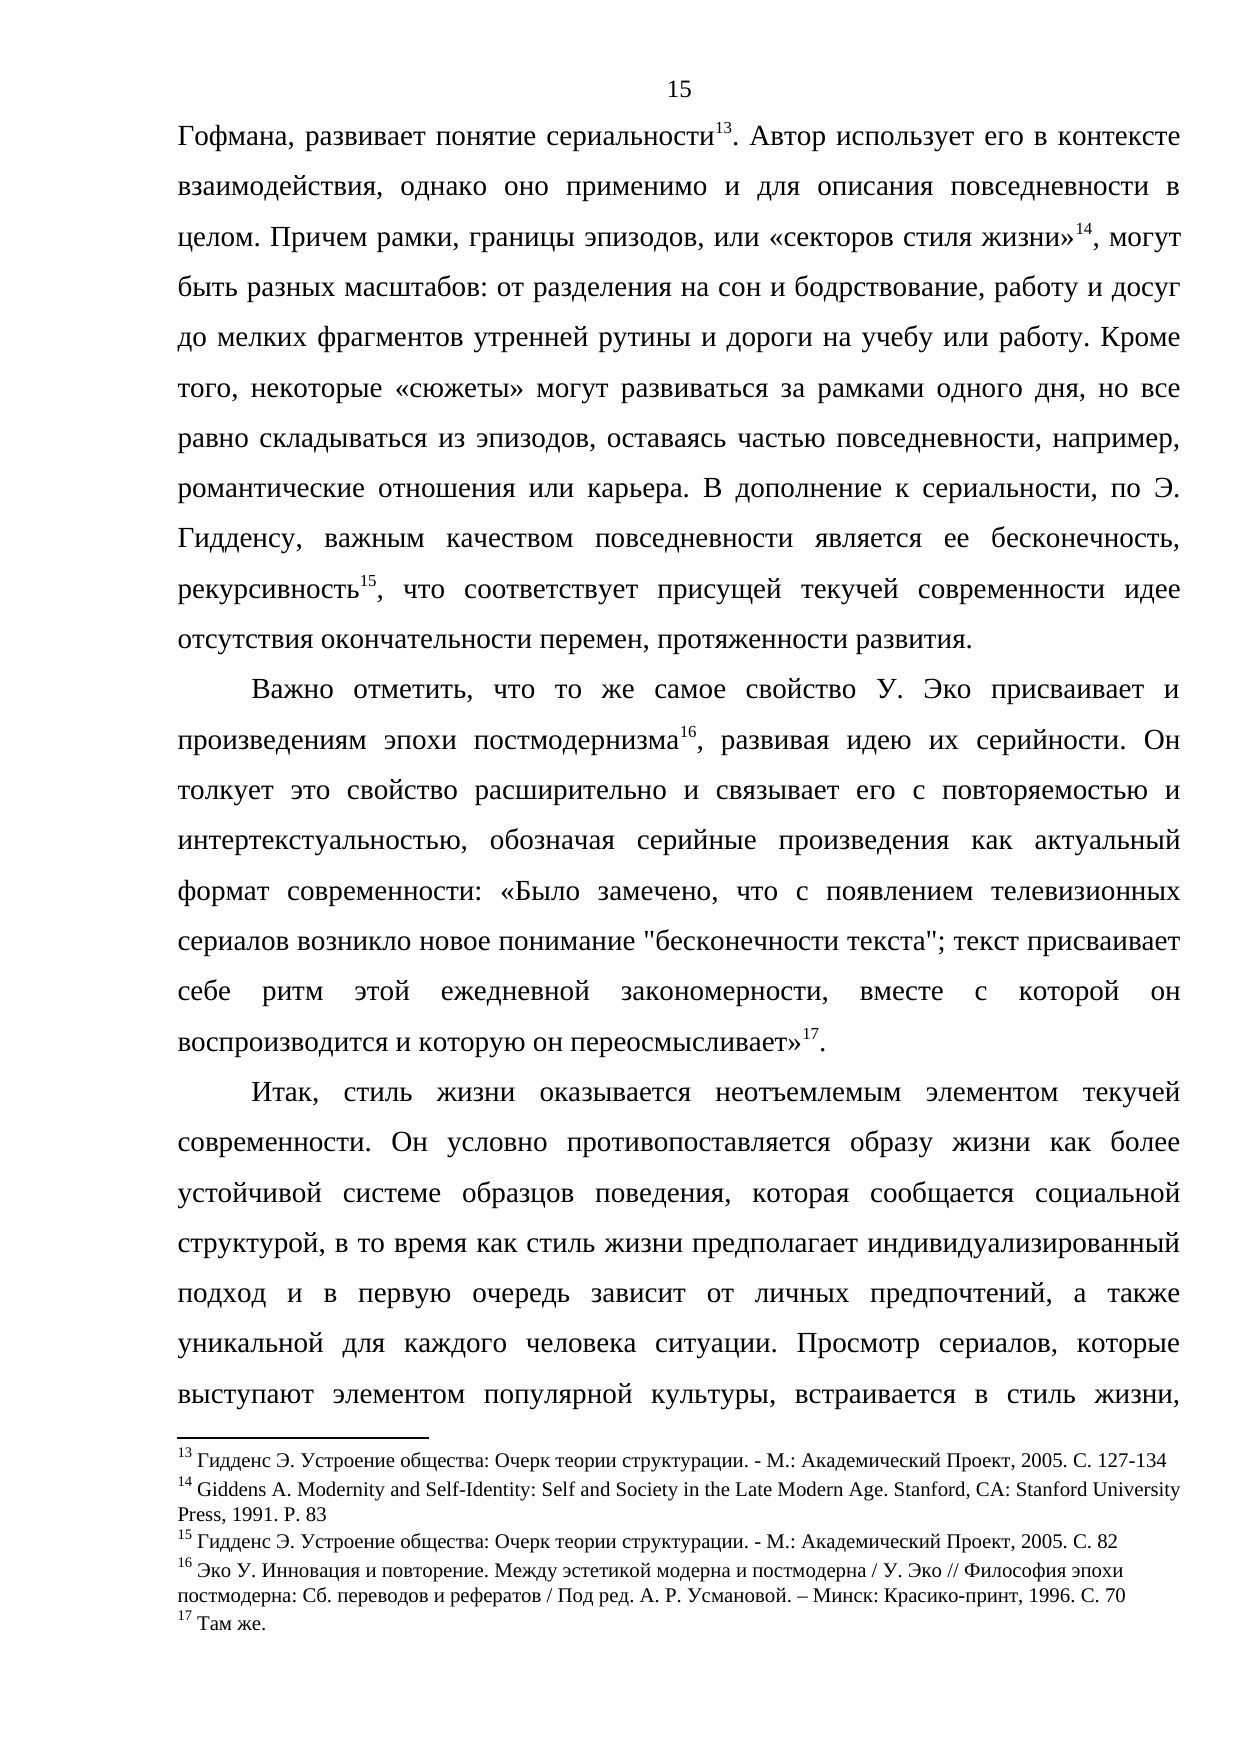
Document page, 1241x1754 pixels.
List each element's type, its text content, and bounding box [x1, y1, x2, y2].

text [177, 1074, 1181, 1409]
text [177, 118, 1181, 655]
text Важно отметить, что то же самое свойство У. Эко присваивает и произведениям эпохи постмодернизма, развивая идею их серийности. Он толкует это свойство расширительно и связывает его с повторяемостью и интертекстуальностью, обозначая серийные произведения как актуальный формат современности: «Было замечено, что с появлением телевизионных сериалов возникло новое понимание "бесконечности текста"; текст присваивает себе ритм этой ежедневной закономерности, вместе с которой он воспроизводится и которую он переосмысливает». [177, 672, 1181, 1057]
